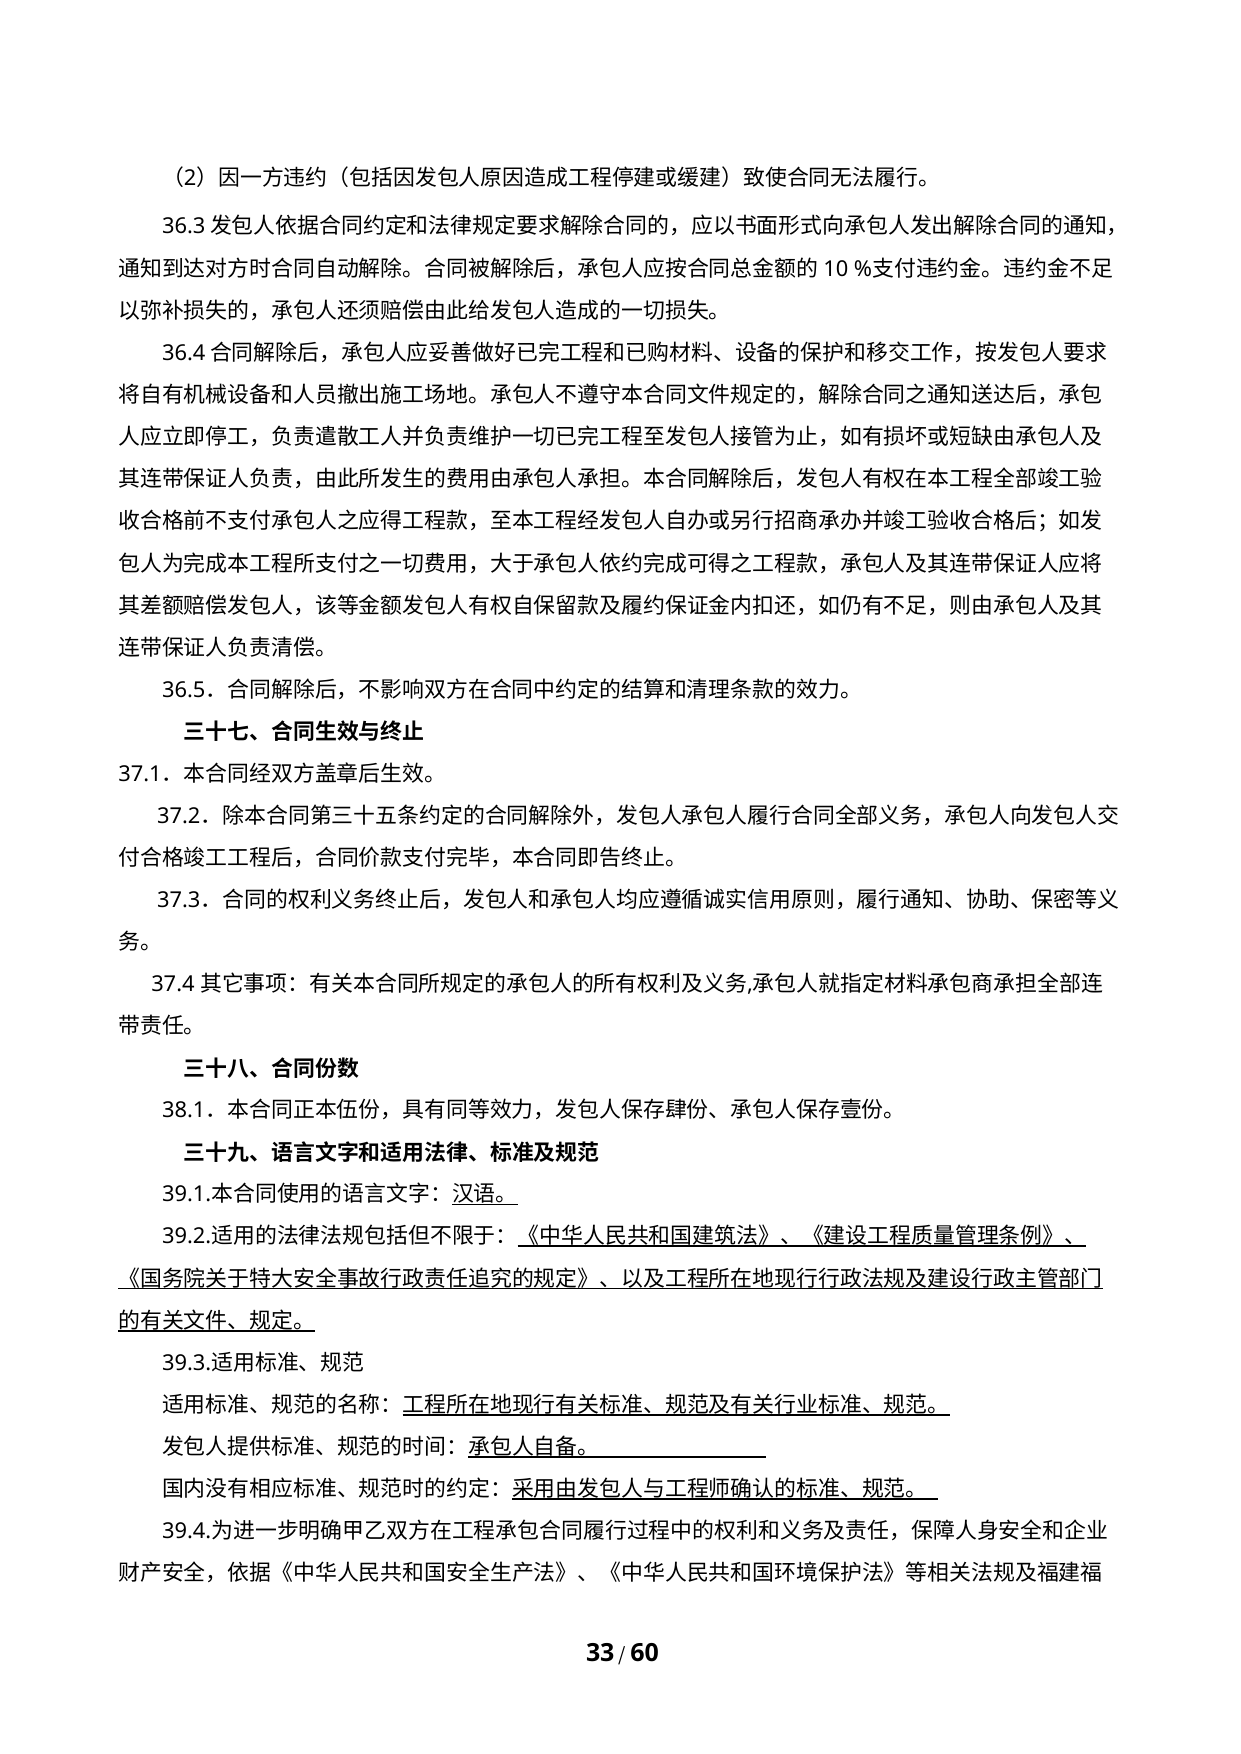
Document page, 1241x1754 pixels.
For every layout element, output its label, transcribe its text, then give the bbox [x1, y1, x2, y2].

subtitle 三十八、合同份数 [184, 1050, 1122, 1083]
text 37.4 其它事项：有关本合同所规定的承包人的所有权利及义务,承包人就指定材料承包商承担全部连带责任。 [118, 966, 1122, 1041]
subtitle 三十九、语言文字和适用法律、标准及规范 [184, 1134, 1122, 1167]
text 适用标准、规范的名称：工程所在地现行有关标准、规范及有关行业标准、规范。 [118, 1386, 1122, 1419]
text 38.1．本合同正本伍份，具有同等效力，发包人保存肆份、承包人保存壹份。 [118, 1092, 1122, 1124]
text 39.2.适用的法律法规包括但不限于：《中华人民共和国建筑法》、《建设工程质量管理条例》、《国务院关于特大安全事故行政责任追究的规定》、以及工程所在地现行行政法规及建设行政主管部门的有关文件、规定。 [118, 1218, 1122, 1335]
text （2）因一方违约（包括因发包人原因造成工程停建或缓建）致使合同无法履行。 [118, 160, 1122, 192]
text 37.1．本合同经双方盖章后生效。 [118, 756, 1122, 788]
text 36.3发包人依据合同约定和法律规定要求解除合同的，应以书面形式向承包人发出解除合同的通知，通知到达对方时合同自动解除。合同被解除后，承包人应按合同总金额的 10 %支付违约金。违约金不足以弥补损失的，承包人还须赔偿由此给发包人造成的一切损失。 [118, 208, 1122, 325]
text 发包人提供标准、规范的时间：承包人自备。 [118, 1428, 1122, 1461]
subtitle 三十七、合同生效与终止 [184, 714, 1122, 746]
text 37.2．除本合同第三十五条约定的合同解除外，发包人承包人履行合同全部义务，承包人向发包人交付合格竣工工程后，合同价款支付完毕，本合同即告终止。 [118, 798, 1122, 872]
text 36.4合同解除后，承包人应妥善做好已完工程和已购材料、设备的保护和移交工作，按发包人要求将自有机械设备和人员撤出施工场地。承包人不遵守本合同文件规定的，解除合同之通知送达后，承包人应立即停工，负责遣散工人并负责维护一切已完工程至发包人接管为止，如有损坏或短缺由承包人及其连带保证人负责，由此所发生的费用由承包人承担。本合同解除后，发包人有权在本工程全部竣工验收合格前不支付承包人之应得工程款，至本工程经发包人自办或另行招商承办并竣工验收合格后；如发包人为完成本工程所支付之一切费用，大于承包人依约完成可得之工程款，承包人及其连带保证人应将其差额赔偿发包人，该等金额发包人有权自保留款及履约保证金内扣还，如仍有不足，则由承包人及其连带保证人负责清偿。 [118, 334, 1122, 662]
text 36.5．合同解除后，不影响双方在合同中约定的结算和清理条款的效力。 [118, 672, 1122, 704]
text 39.3.适用标准、规范 [118, 1344, 1122, 1377]
text 37.3．合同的权利义务终止后，发包人和承包人均应遵循诚实信用原则，履行通知、协助、保密等义务。 [118, 882, 1122, 956]
text 39.1.本合同使用的语言文字：汉语。 [118, 1176, 1122, 1208]
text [118, 1512, 1122, 1587]
text 国内没有相应标准、规范时的约定：采用由发包人与工程师确认的标准、规范。 [118, 1470, 1122, 1503]
